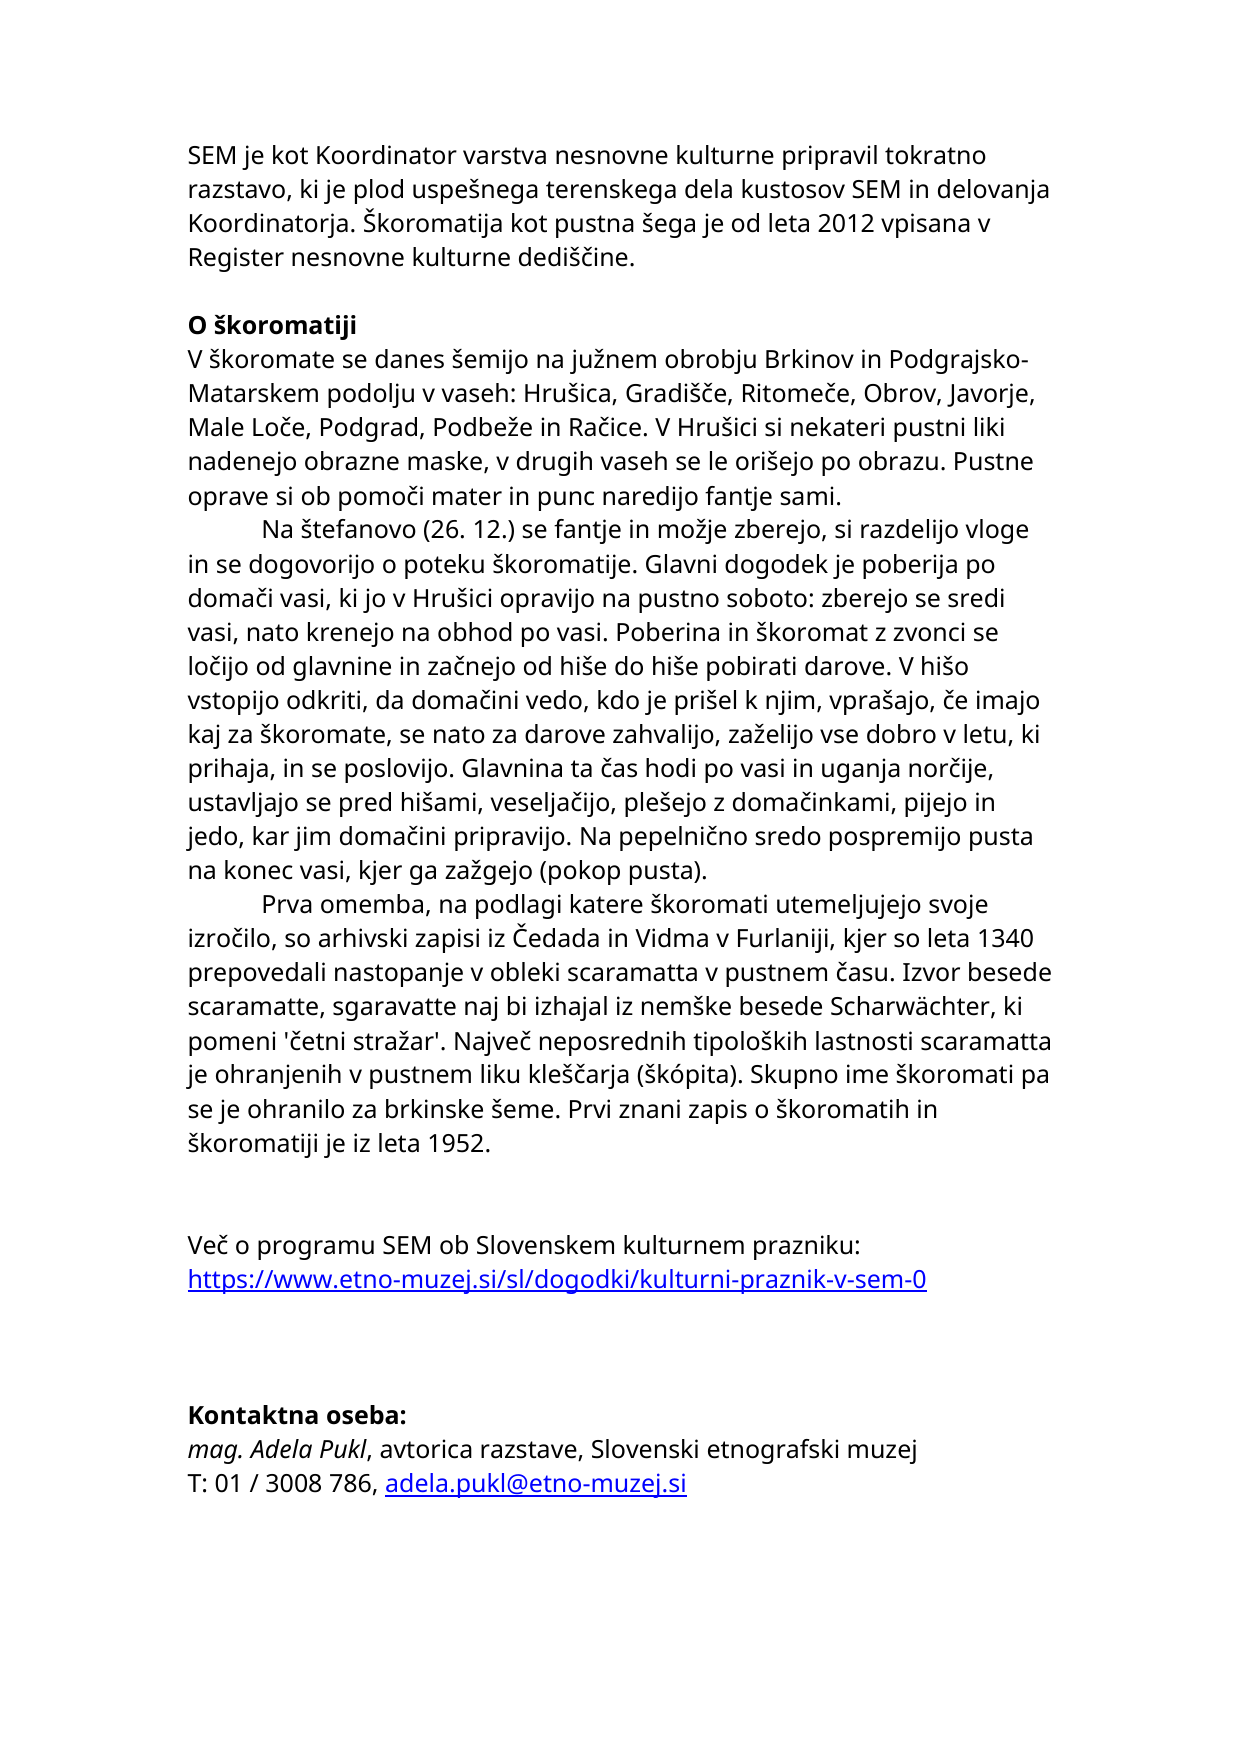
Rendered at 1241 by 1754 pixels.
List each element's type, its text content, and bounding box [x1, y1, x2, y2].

text Prva omemba, na podlagi katere škoromati utemeljujejo svoje izročilo, so arhivski zapisi iz Čedada in Vidma v Furlaniji, kjer so leta 1340 prepovedali nastopanje v obleki scaramatta v pustnem času. Izvor besede scaramatte, sgaravatte naj bi izhajal iz nemške besede Scharwächter, ki pomeni 'četni stražar'. Največ neposrednih tipoloških lastnosti scaramatta je ohranjenih v pustnem liku kleščarja (škópita). Skupno ime škoromati pa se je ohranilo za brkinske šeme. Prvi znani zapis o škoromatih in škoromatiji je iz leta 1952. [187, 887, 1053, 1159]
text O škoromatiji V škoromate se danes šemijo na južnem obrobju Brkinov in Podgrajsko-Matarskem podolju v vaseh: Hrušica, Gradišče, Ritomeče, Obrov, Javorje, Male Loče, Podgrad, Podbeže in Račice. V Hrušici si nekateri pustni liki nadenejo obrazne maske, v drugih vaseh se le orišejo po obrazu. Pustne oprave si ob pomoči mater in punc naredijo fantje sami. [187, 308, 1053, 512]
text mag. Adela Pukl, avtorica razstave, Slovenski etnografski muzej [187, 1432, 1053, 1466]
text T: 01 / 3008 786, adela.pukl@etno-muzej.si [187, 1466, 1053, 1529]
text Na štefanovo (26. 12.) se fantje in možje zberejo, si razdelijo vloge in se dogovorijo o poteku škoromatije. Glavni dogodek je poberija po domači vasi, ki jo v Hrušici opravijo na pustno soboto: zberejo se sredi vasi, nato krenejo na obhod po vasi. Poberina in škoromat z zvonci se ločijo od glavnine in začnejo od hiše do hiše pobirati darove. V hišo vstopijo odkriti, da domačini vedo, kdo je prišel k njim, vprašajo, če imajo kaj za škoromate, se nato za darove zahvalijo, zaželijo vse dobro v letu, ki prihaja, in se poslovijo. Glavnina ta čas hodi po vasi in uganja norčije, ustavljajo se pred hišami, veseljačijo, plešejo z domačinkami, pijejo in jedo, kar jim domačini pripravijo. Na pepelnično sredo pospremijo pusta na konec vasi, kjer ga zažgejo (pokop pusta). [187, 512, 1053, 887]
text Kontaktna oseba: [187, 1398, 1053, 1432]
text Več o programu SEM ob Slovenskem kulturnem prazniku: https://www.etno-muzej.si/sl/dogodki/kulturni-praznik-v-sem-0 [187, 1227, 1053, 1296]
text SEM je kot Koordinator varstva nesnovne kulturne pripravil tokratno razstavo, ki je plod uspešnega terenskega dela kustosov SEM in delovanja Koordinatorja. Škoromatija kot pustna šega je od leta 2012 vpisana v Register nesnovne kulturne dediščine. [187, 137, 1053, 274]
